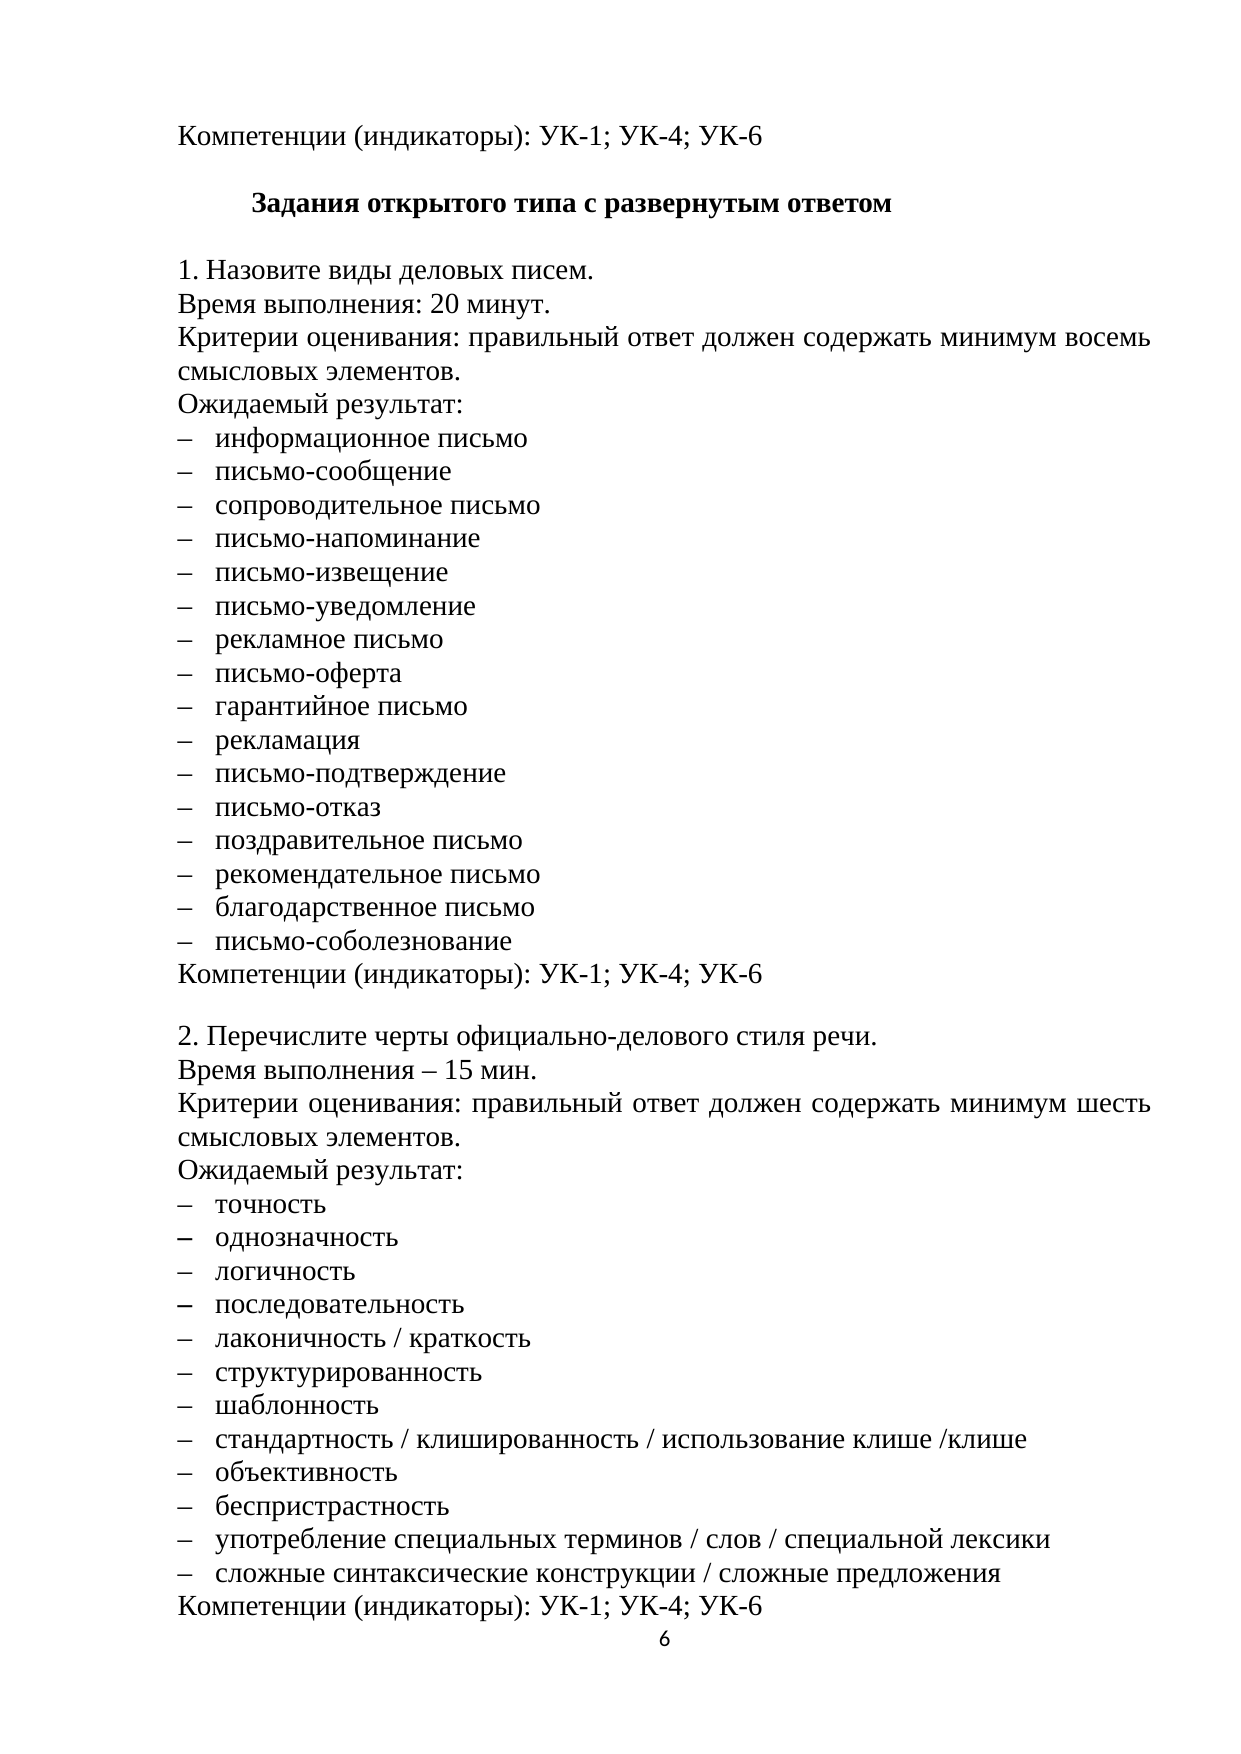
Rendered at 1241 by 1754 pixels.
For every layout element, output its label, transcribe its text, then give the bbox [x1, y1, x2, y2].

list логичность [177, 1253, 1152, 1287]
text Критерии оценивания: правильный ответ должен содержать минимум шесть смысловых элементов. [177, 1085, 1152, 1152]
text Ожидаемый результат: [177, 1152, 1152, 1186]
text Время выполнения: 20 минут. [177, 286, 1152, 319]
list однозначность [177, 1219, 1152, 1253]
text 1. Назовите виды деловых писем. [177, 252, 1152, 286]
list сопроводительное письмо [177, 487, 1152, 521]
text Задания открытого типа с развернутым ответом [177, 185, 1152, 219]
list письмо-уведомление [177, 588, 1152, 621]
list письмо-отказ [177, 789, 1152, 822]
list рекламация [177, 722, 1152, 755]
list информационное письмо [177, 420, 1152, 453]
list гарантийное письмо [177, 688, 1152, 722]
list точность [177, 1186, 1152, 1219]
list стандартность / клишированность / использование клише /клише [177, 1421, 1152, 1454]
text Ожидаемый результат: [177, 386, 1152, 420]
list последовательность [177, 1287, 1152, 1320]
list письмо-оферта [177, 655, 1152, 688]
list письмо-подтверждение [177, 755, 1152, 789]
text Компетенции (индикаторы): УК-1; УК-4; УК-6 [177, 1588, 1152, 1622]
text Компетенции (индикаторы): УК-1; УК-4; УК-6 [177, 118, 1152, 152]
list структурированность [177, 1354, 1152, 1387]
list лаконичность / краткость [177, 1320, 1152, 1354]
list благодарственное письмо [177, 889, 1152, 923]
list сложные синтаксические конструкции / сложные предложения [177, 1555, 1152, 1588]
list объективность [177, 1454, 1152, 1488]
list рекомендательное письмо [177, 856, 1152, 889]
list употребление специальных терминов / слов / специальной лексики [177, 1521, 1152, 1555]
list письмо-соболезнование [177, 923, 1152, 957]
list беспристрастность [177, 1488, 1152, 1521]
list поздравительное письмо [177, 822, 1152, 856]
text Компетенции (индикаторы): УК-1; УК-4; УК-6 [177, 957, 1152, 990]
list шаблонность [177, 1387, 1152, 1421]
list письмо-сообщение [177, 453, 1152, 487]
list 2. Перечислите черты официально-делового стиля речи. [177, 1018, 1152, 1052]
list письмо-напоминание [177, 521, 1152, 554]
text Время выполнения – 15 мин. [177, 1052, 1152, 1085]
text Критерии оценивания: правильный ответ должен содержать минимум восемь смысловых элементов. [177, 319, 1152, 386]
list письмо-извещение [177, 554, 1152, 588]
list рекламное письмо [177, 621, 1152, 655]
